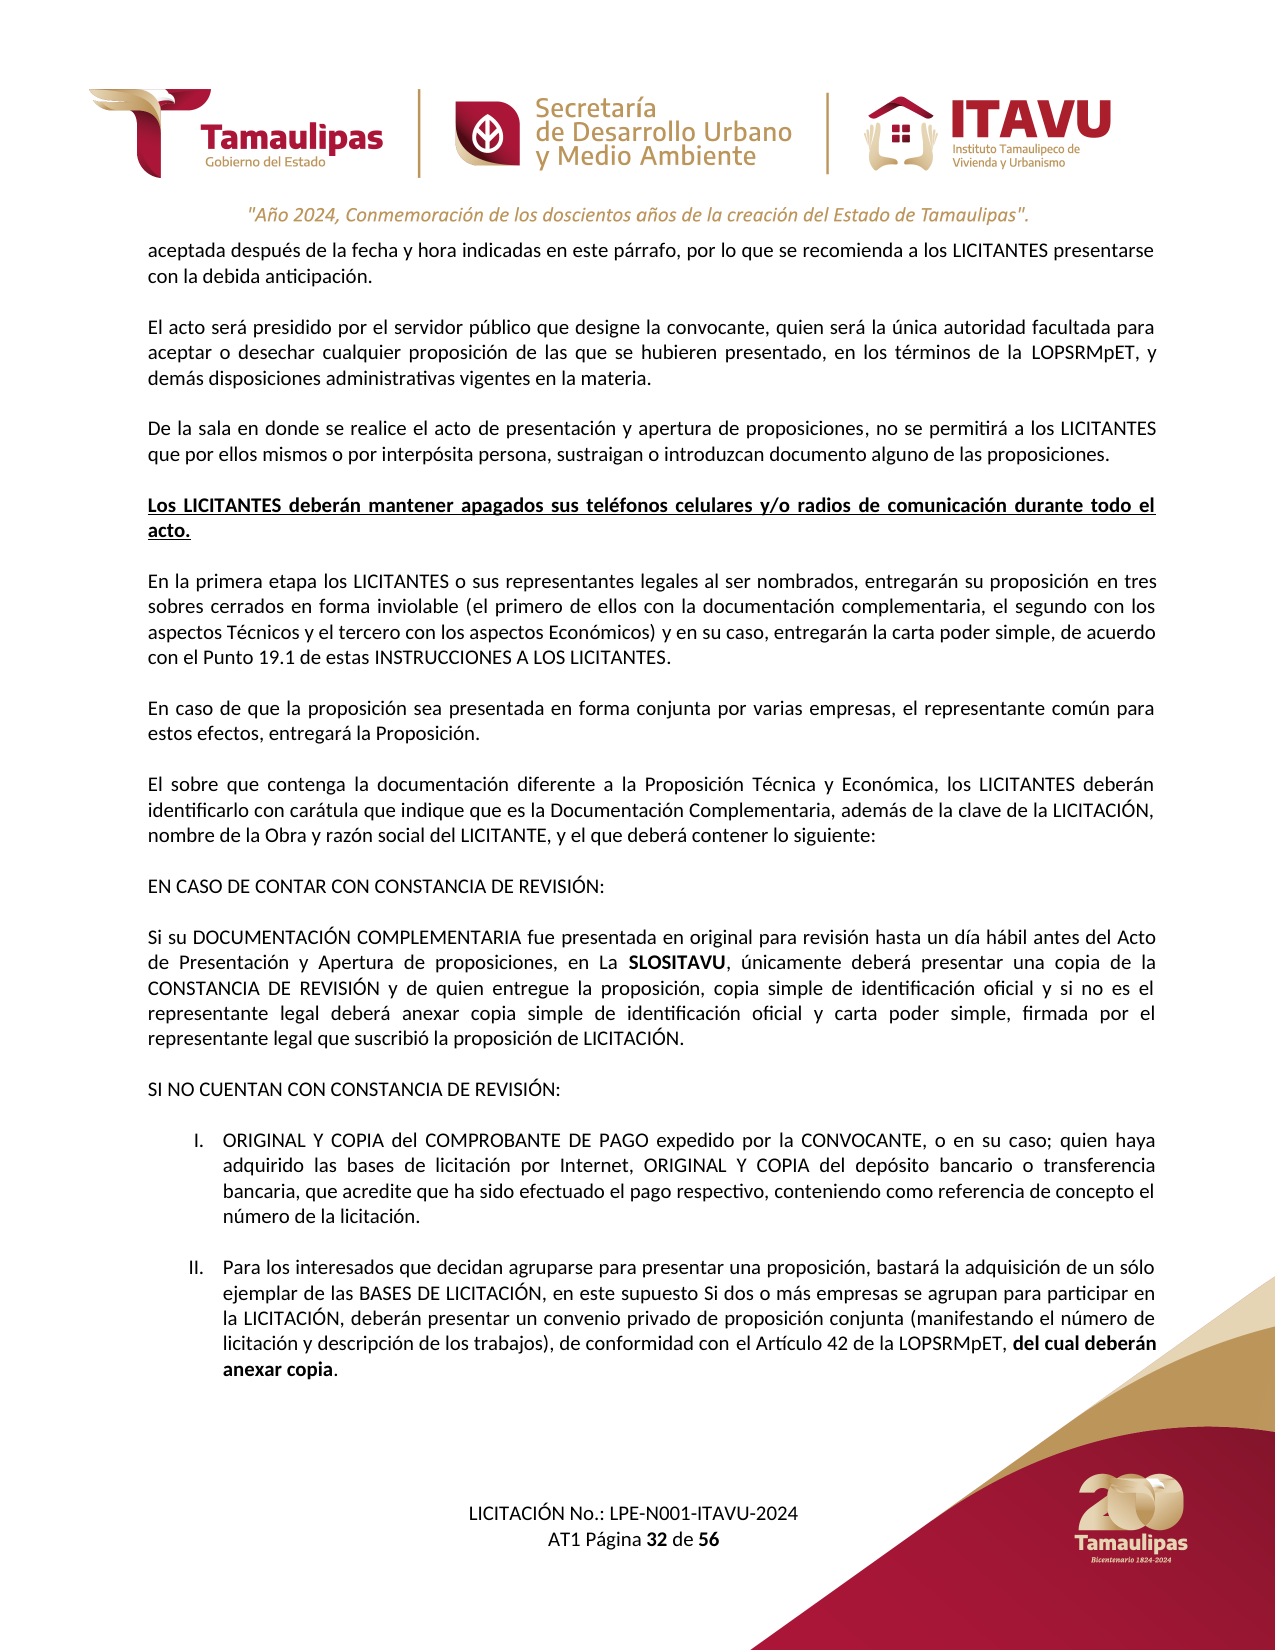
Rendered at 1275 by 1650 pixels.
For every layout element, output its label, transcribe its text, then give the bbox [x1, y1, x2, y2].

text EN CASO DE CONTAR CON CONSTANCIA DE REVISIÓN: [148, 873, 1157, 898]
text En caso de que la proposición sea presentada en forma conjunta por varias empresas, el representante común para estos efectos, entregará la Proposición. [148, 695, 1157, 746]
list ORIGINAL Y COPIA del COMPROBANTE DE PAGO expedido por la CONVOCANTE, o en su caso; quien haya adquirido las bases de licitación por Internet, ORIGINAL Y COPIA del depósito bancario o transferencia bancaria, que acredite que ha sido efectuado el pago respectivo, conteniendo como referencia de concepto el número de la licitación. [204, 1127, 1157, 1229]
text En la primera etapa los LICITANTES o sus representantes legales al ser nombrados, entregarán su proposición en tres sobres cerrados en forma inviolable (el primero de ellos con la documentación complementaria, el segundo con los aspectos Técnicos y el tercero con los aspectos Económicos) y en su caso, entregarán la carta poder simple, de acuerdo con el Punto 19.1 de estas INSTRUCCIONES A LOS LICITANTES. [148, 568, 1157, 670]
picture [0, 0, 1275, 1650]
text Los LICITANTES deberán mantener apagados sus teléfonos celulares y/o radios de comunicación durante todo el acto. [148, 492, 1157, 543]
text Si su DOCUMENTACIÓN COMPLEMENTARIA fue presentada en original para revisión hasta un día hábil antes del Acto de Presentación y Apertura de proposiciones, en La SLOSITAVU, únicamente deberá presentar una copia de la CONSTANCIA DE REVISIÓN y de quien entregue la proposición, copia simple de identificación oficial y si no es el representante legal deberá anexar copia simple de identificación oficial y carta poder simple, firmada por el representante legal que suscribió la proposición de LICITACIÓN. [148, 924, 1157, 1051]
text SI NO CUENTAN CON CONSTANCIA DE REVISIÓN: [148, 1076, 1157, 1102]
text El sobre que contenga la documentación diferente a la Proposición Técnica y Económica, los LICITANTES deberán identificarlo con carátula que indique que es la Documentación Complementaria, además de la clave de la LICITACIÓN, nombre de la Obra y razón social del LICITANTE, y el que deberá contener lo siguiente: [148, 771, 1157, 848]
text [148, 238, 1157, 288]
text De la sala en donde se realice el acto de presentación y apertura de proposiciones, no se permitirá a los LICITANTES que por ellos mismos o por interpósita persona, sustraigan o introduzcan documento alguno de las proposiciones. [148, 416, 1157, 466]
text El acto será presidido por el servidor público que designe la convocante, quien será la única autoridad facultada para aceptar o desechar cualquier proposición de las que se hubieren presentado, en los términos de la LOPSRMpET, y demás disposiciones administrativas vigentes en la materia. [148, 314, 1157, 390]
list Para los interesados que decidan agruparse para presentar una proposición, bastará la adquisición de un sólo ejemplar de las BASES DE LICITACIÓN, en este supuesto Si dos o más empresas se agrupan para participar en la LICITACIÓN, deberán presentar un convenio privado de proposición conjunta (manifestando el número de licitación y descripción de los trabajos), de conformidad con el Artículo 42 de la LOPSRMpET, del cual deberán anexar copia. [204, 1254, 1157, 1381]
